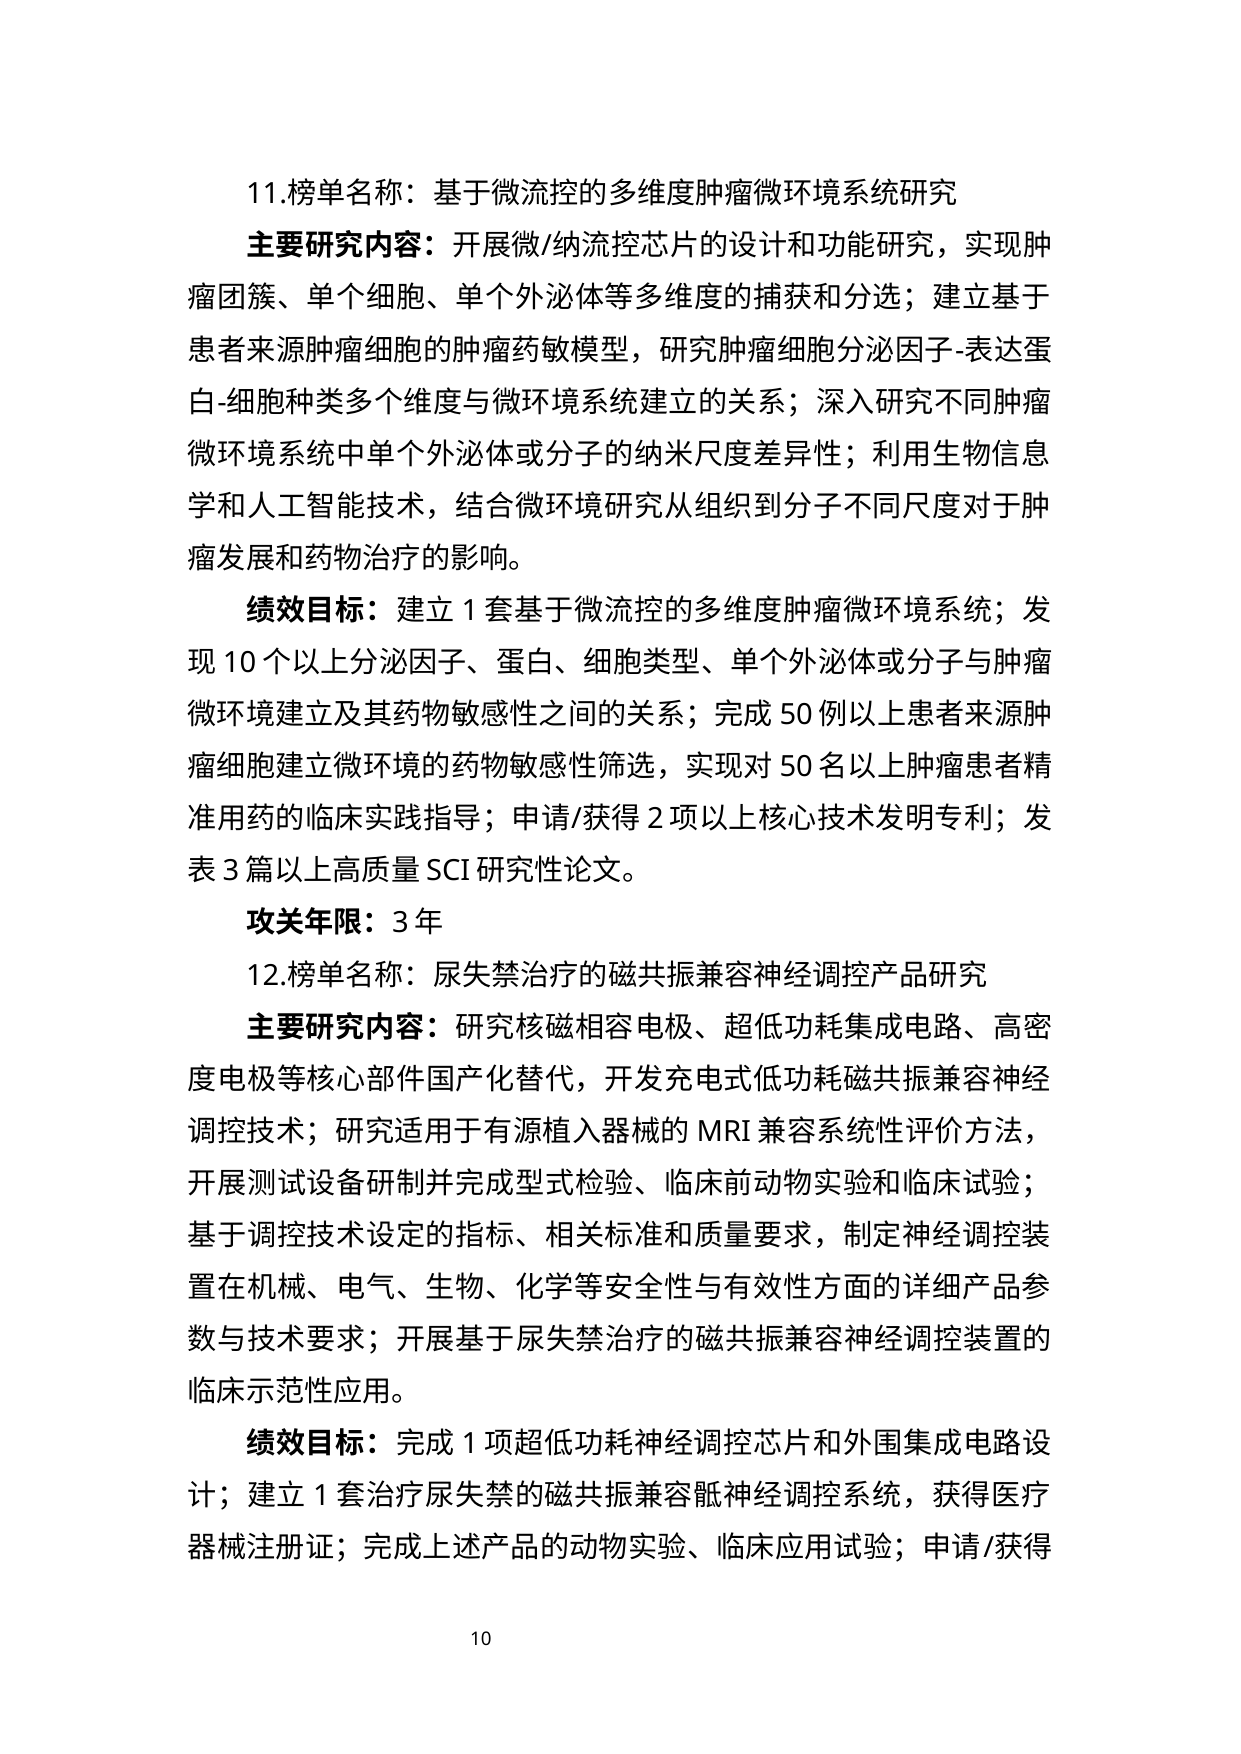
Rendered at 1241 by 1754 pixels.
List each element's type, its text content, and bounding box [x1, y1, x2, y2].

text 攻关年限：3年 [187, 891, 1053, 943]
text 绩效目标：建立1套基于微流控的多维度肿瘤微环境系统；发现10个以上分泌因子、蛋白、细胞类型、单个外泌体或分子与肿瘤微环境建立及其药物敏感性之间的关系；完成50例以上患者来源肿瘤细胞建立微环境的药物敏感性筛选，实现对50名以上肿瘤患者精准用药的临床实践指导；申请/获得2项以上核心技术发明专利；发表3篇以上高质量SCI研究性论文。 [187, 579, 1053, 891]
text 11.榜单名称：基于微流控的多维度肿瘤微环境系统研究 [187, 162, 1053, 214]
text 12.榜单名称：尿失禁治疗的磁共振兼容神经调控产品研究 [187, 943, 1053, 995]
text 主要研究内容：研究核磁相容电极、超低功耗集成电路、高密度电极等核心部件国产化替代，开发充电式低功耗磁共振兼容神经调控技术；研究适用于有源植入器械的MRI兼容系统性评价方法，开展测试设备研制并完成型式检验、临床前动物实验和临床试验；基于调控技术设定的指标、相关标准和质量要求，制定神经调控装置在机械、电气、生物、化学等安全性与有效性方面的详细产品参数与技术要求；开展基于尿失禁治疗的磁共振兼容神经调控装置的临床示范性应用。 [187, 995, 1053, 1412]
text 主要研究内容：开展微/纳流控芯片的设计和功能研究，实现肿瘤团簇、单个细胞、单个外泌体等多维度的捕获和分选；建立基于患者来源肿瘤细胞的肿瘤药敏模型，研究肿瘤细胞分泌因子-表达蛋白-细胞种类多个维度与微环境系统建立的关系；深入研究不同肿瘤微环境系统中单个外泌体或分子的纳米尺度差异性；利用生物信息学和人工智能技术，结合微环境研究从组织到分子不同尺度对于肿瘤发展和药物治疗的影响。 [187, 214, 1053, 579]
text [187, 1412, 1053, 1568]
